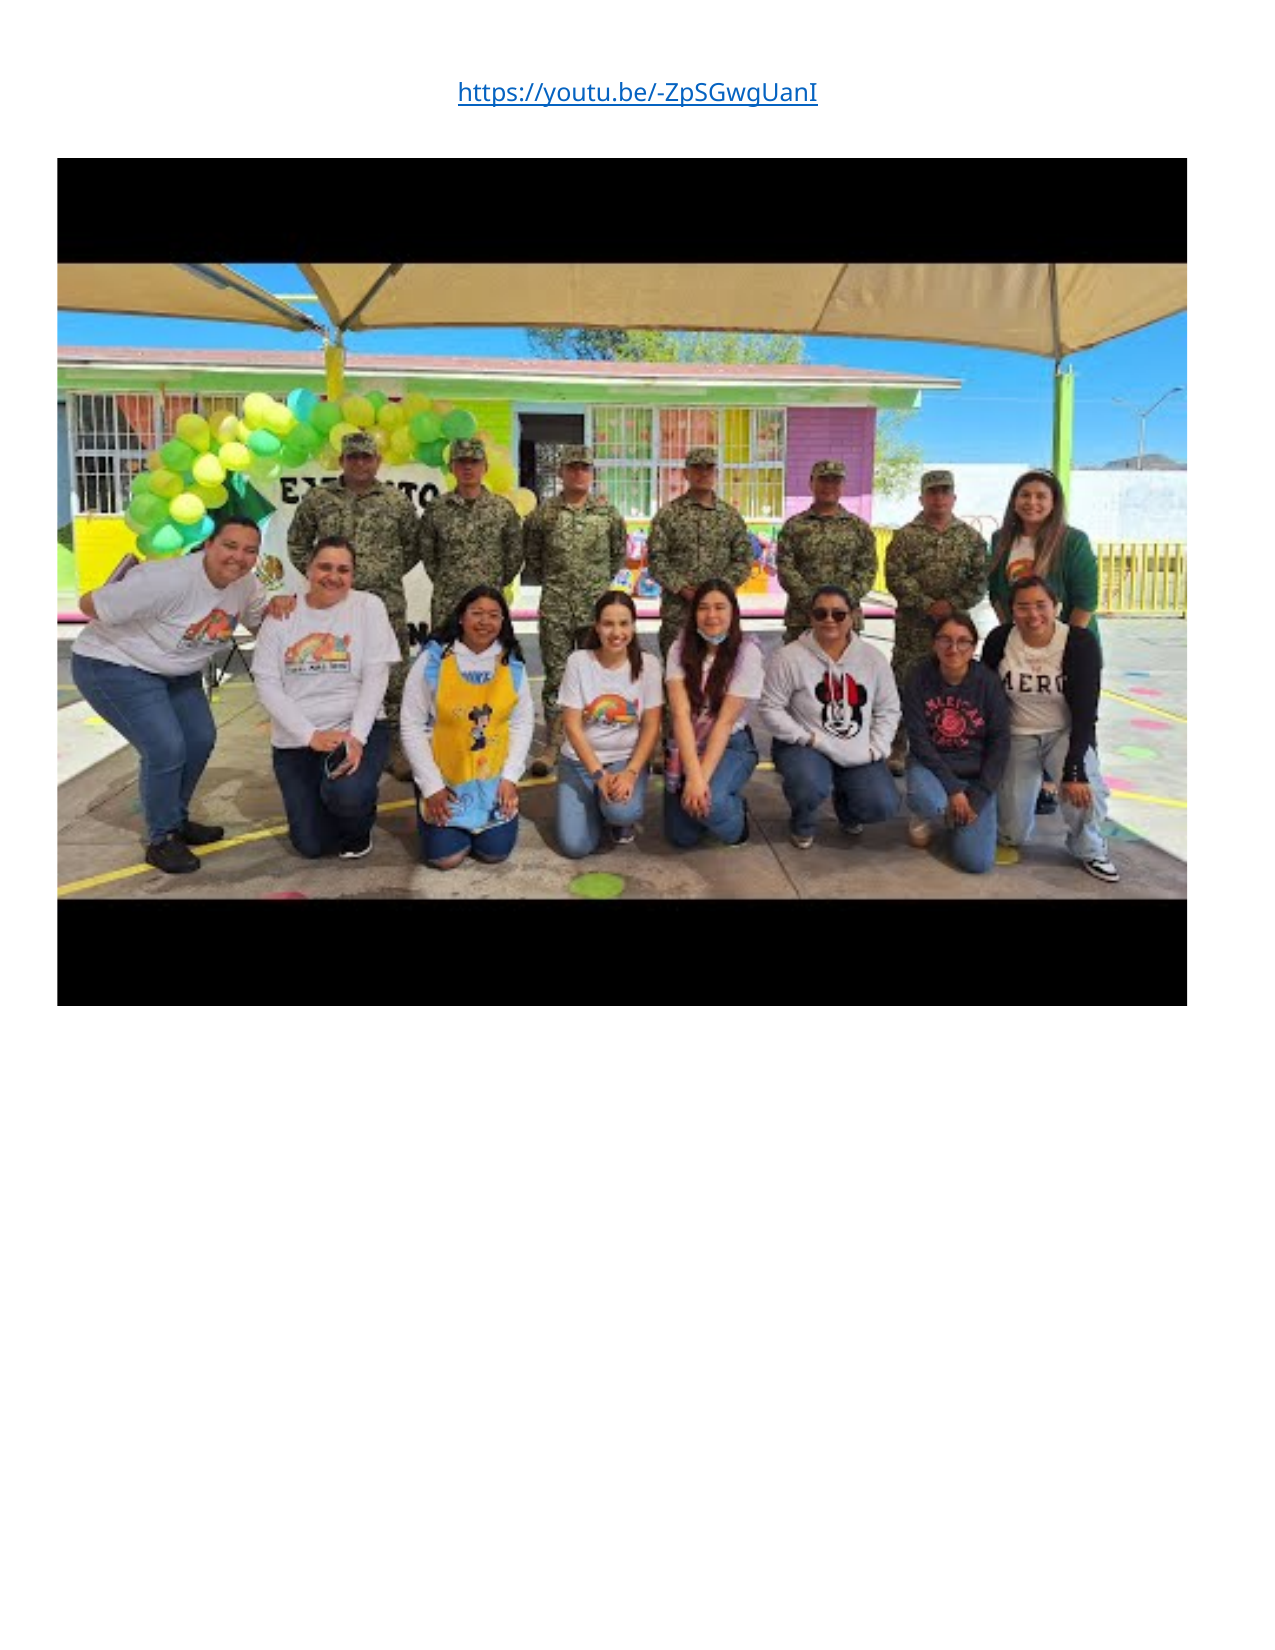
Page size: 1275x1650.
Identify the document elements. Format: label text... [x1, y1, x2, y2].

text https://youtu.be/-ZpSGwgUanI [75, 75, 1200, 109]
picture [57, 158, 1188, 1006]
